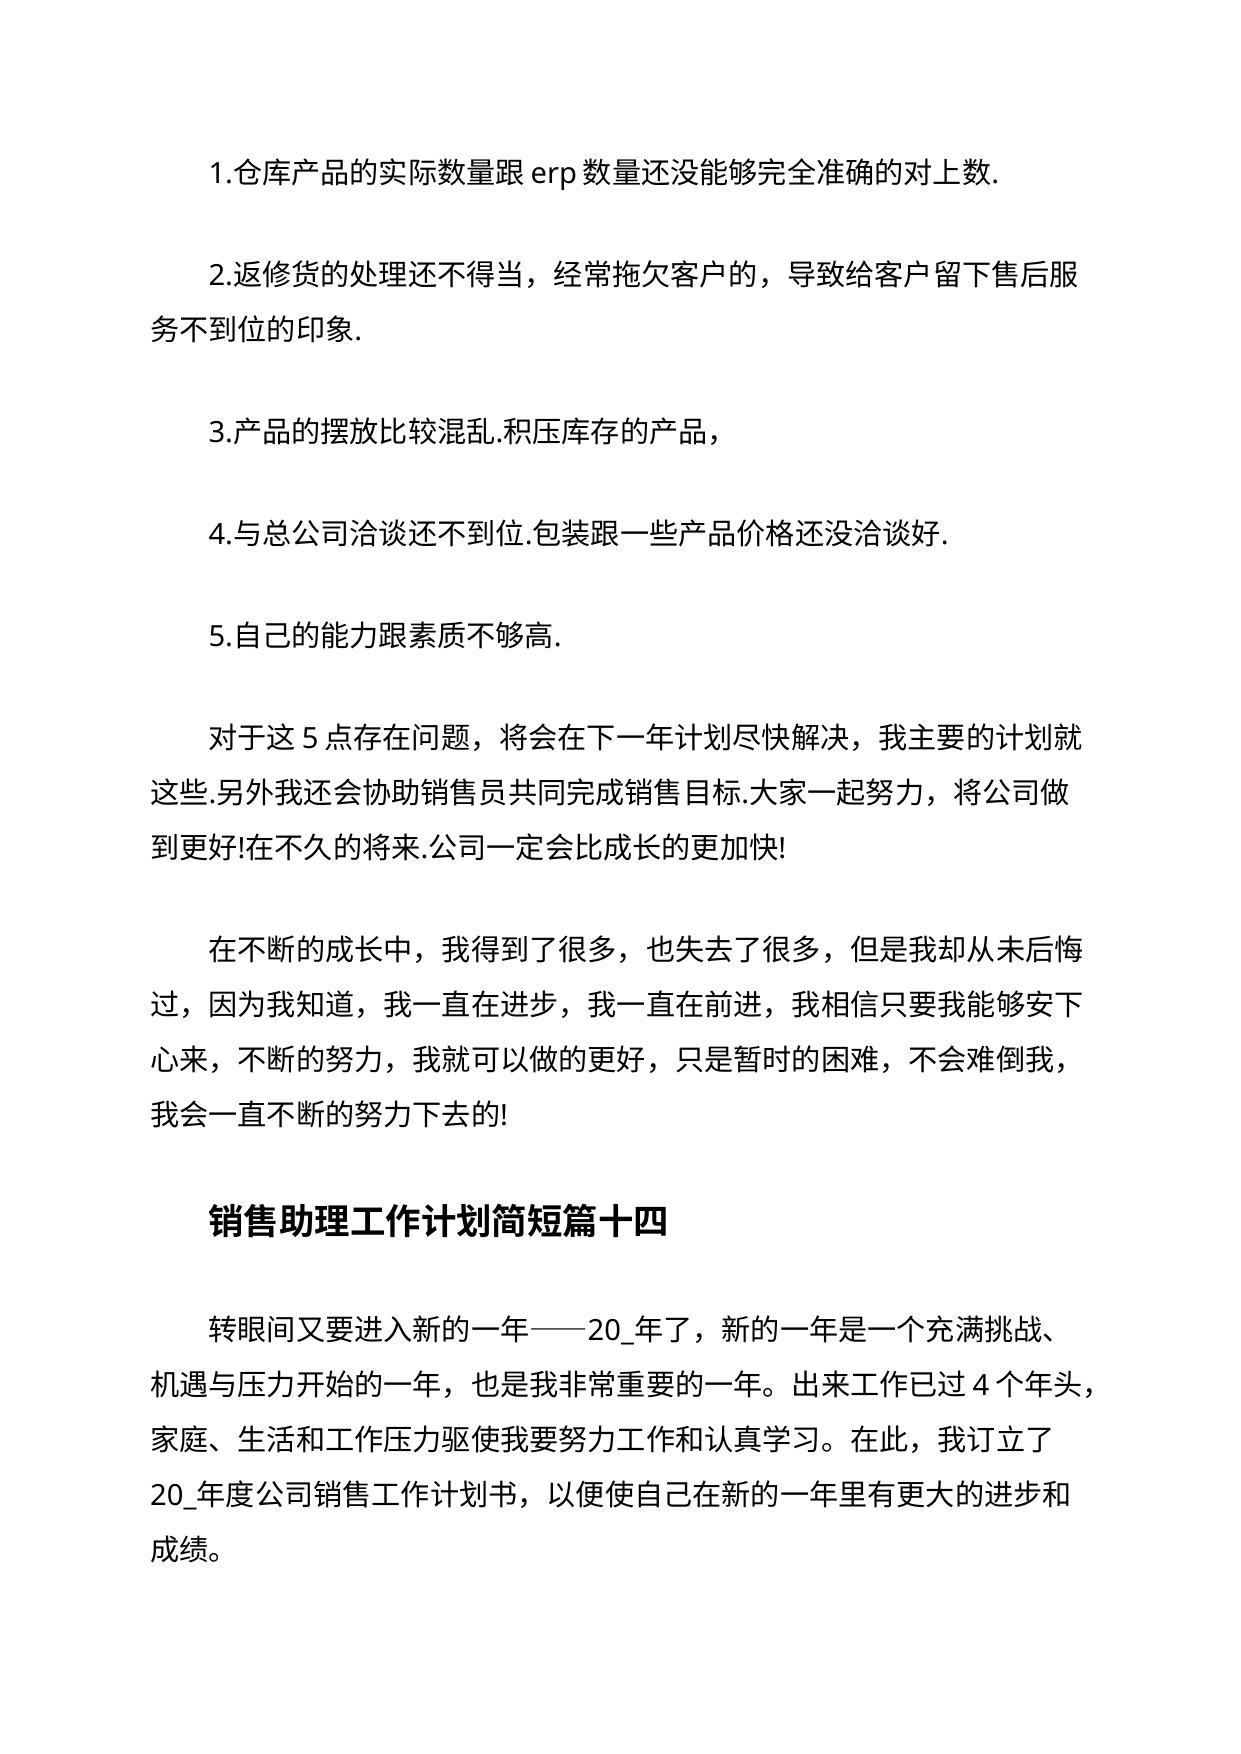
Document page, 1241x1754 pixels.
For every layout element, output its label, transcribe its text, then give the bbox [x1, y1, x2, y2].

text 4.与总公司洽谈还不到位.包装跟一些产品价格还没洽谈好. [150, 511, 1090, 553]
text 销售助理工作计划简短篇十四 [150, 1193, 1090, 1245]
text 5.自己的能力跟素质不够高. [150, 613, 1090, 655]
text 3.产品的摆放比较混乱.积压库存的产品， [150, 409, 1090, 451]
text 对于这5点存在问题，将会在下一年计划尽快解决，我主要的计划就这些.另外我还会协助销售员共同完成销售目标.大家一起努力，将公司做到更好!在不久的将来.公司一定会比成长的更加快! [150, 715, 1090, 867]
text 2.返修货的处理还不得当，经常拖欠客户的，导致给客户留下售后服务不到位的印象. [150, 252, 1090, 349]
text 在不断的成长中，我得到了很多，也失去了很多，但是我却从未后悔过，因为我知道，我一直在进步，我一直在前进，我相信只要我能够安下心来，不断的努力，我就可以做的更好，只是暂时的困难，不会难倒我，我会一直不断的努力下去的! [150, 927, 1090, 1134]
text 1.仓库产品的实际数量跟erp数量还没能够完全准确的对上数. [150, 150, 1090, 192]
text 转眼间又要进入新的一年——20_年了，新的一年是一个充满挑战、机遇与压力开始的一年，也是我非常重要的一年。出来工作已过4个年头，家庭、生活和工作压力驱使我要努力工作和认真学习。在此，我订立了20_年度公司销售工作计划书，以便使自己在新的一年里有更大的进步和成绩。 [150, 1307, 1090, 1569]
